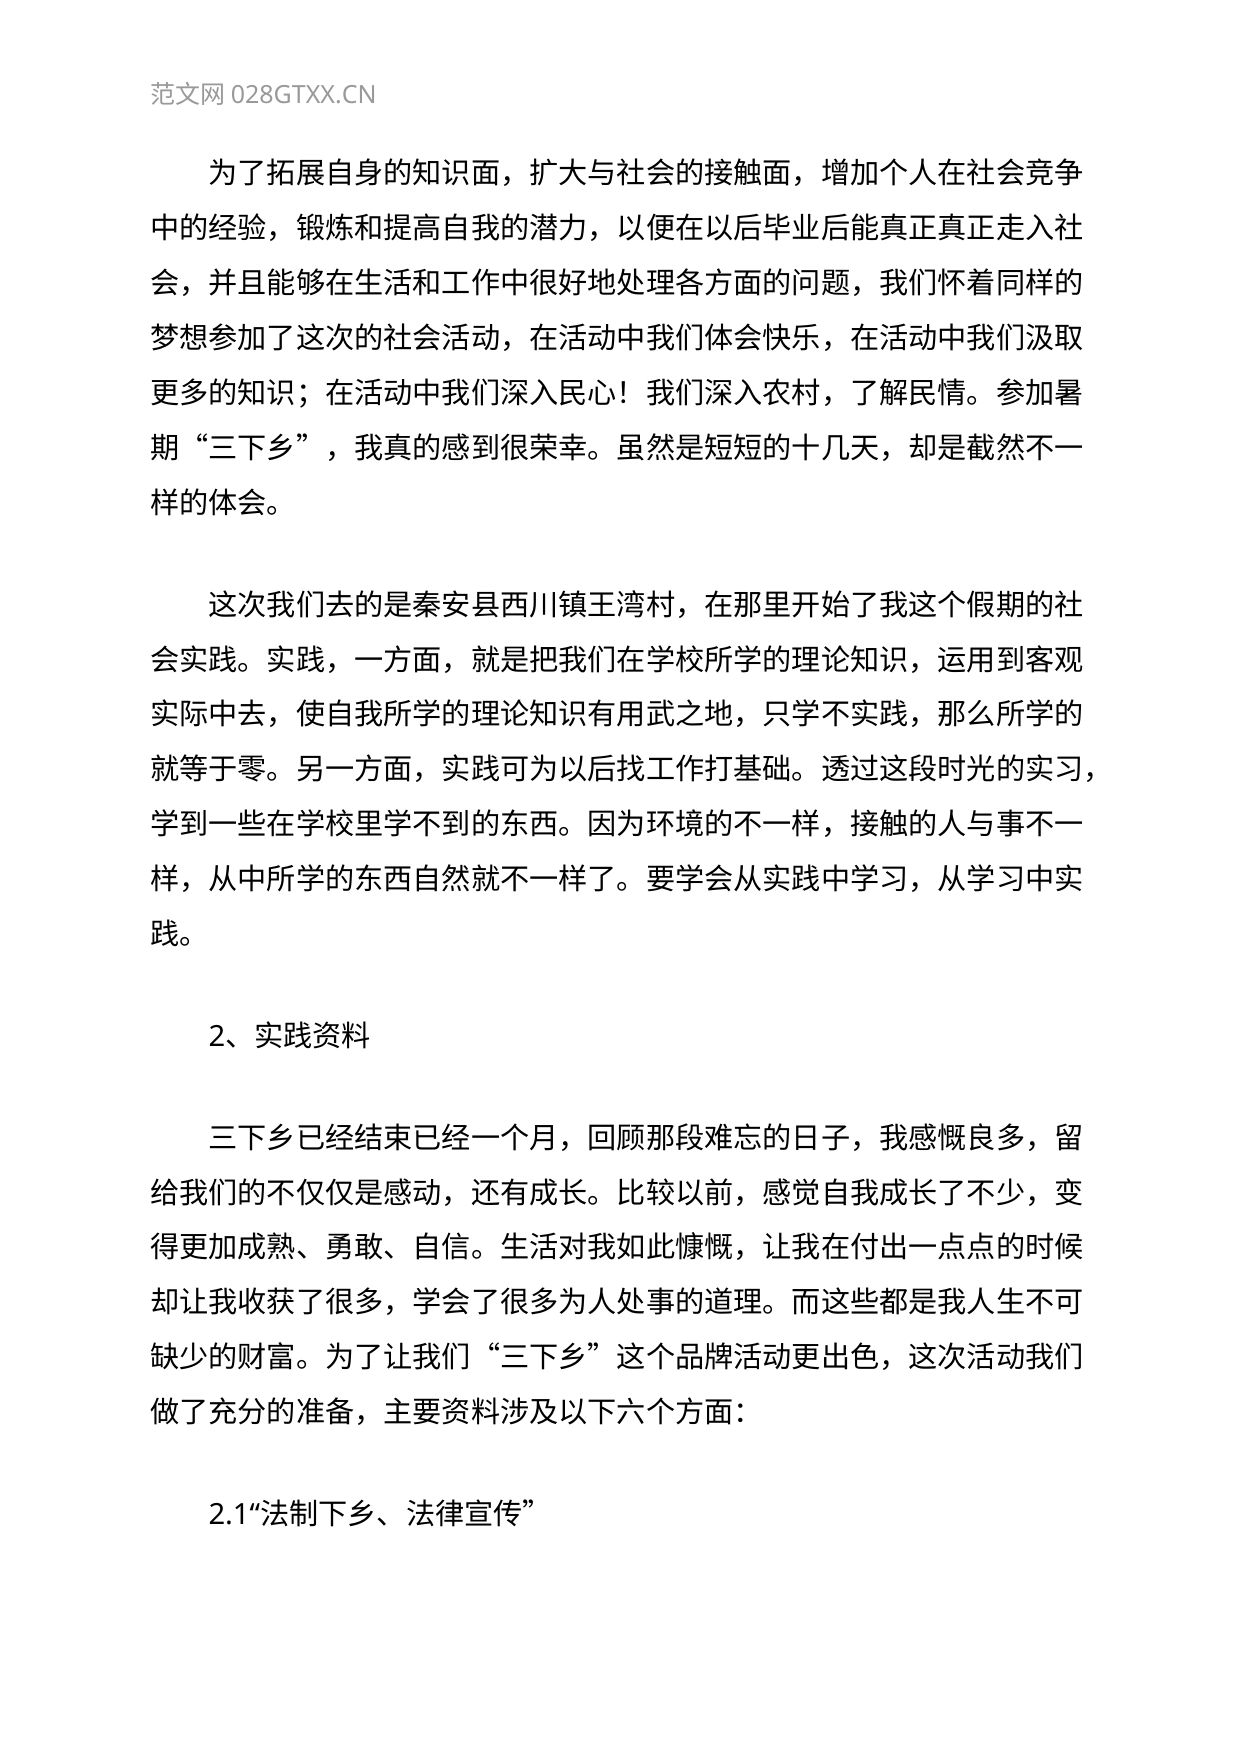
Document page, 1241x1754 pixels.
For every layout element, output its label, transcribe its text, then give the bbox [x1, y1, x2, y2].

text 这次我们去的是秦安县西川镇王湾村，在那里开始了我这个假期的社会实践。实践，一方面，就是把我们在学校所学的理论知识，运用到客观实际中去，使自我所学的理论知识有用武之地，只学不实践，那么所学的就等于零。另一方面，实践可为以后找工作打基础。透过这段时光的实习，学到一些在学校里学不到的东西。因为环境的不一样，接触的人与事不一样，从中所学的东西自然就不一样了。要学会从实践中学习，从学习中实践。 [150, 581, 1090, 953]
text 2.1“法制下乡、法律宣传” [150, 1491, 1090, 1533]
text 2、实践资料 [150, 1012, 1090, 1055]
text 为了拓展自身的知识面，扩大与社会的接触面，增加个人在社会竞争中的经验，锻炼和提高自我的潜力，以便在以后毕业后能真正真正走入社会，并且能够在生活和工作中很好地处理各方面的问题，我们怀着同样的梦想参加了这次的社会活动，在活动中我们体会快乐，在活动中我们汲取更多的知识；在活动中我们深入民心！我们深入农村，了解民情。参加暑期“三下乡”，我真的感到很荣幸。虽然是短短的十几天，却是截然不一样的体会。 [150, 150, 1090, 522]
text 三下乡已经结束已经一个月，回顾那段难忘的日子，我感慨良多，留给我们的不仅仅是感动，还有成长。比较以前，感觉自我成长了不少，变得更加成熟、勇敢、自信。生活对我如此慷慨，让我在付出一点点的时候却让我收获了很多，学会了很多为人处事的道理。而这些都是我人生不可缺少的财富。为了让我们“三下乡”这个品牌活动更出色，这次活动我们做了充分的准备，主要资料涉及以下六个方面： [150, 1114, 1090, 1431]
